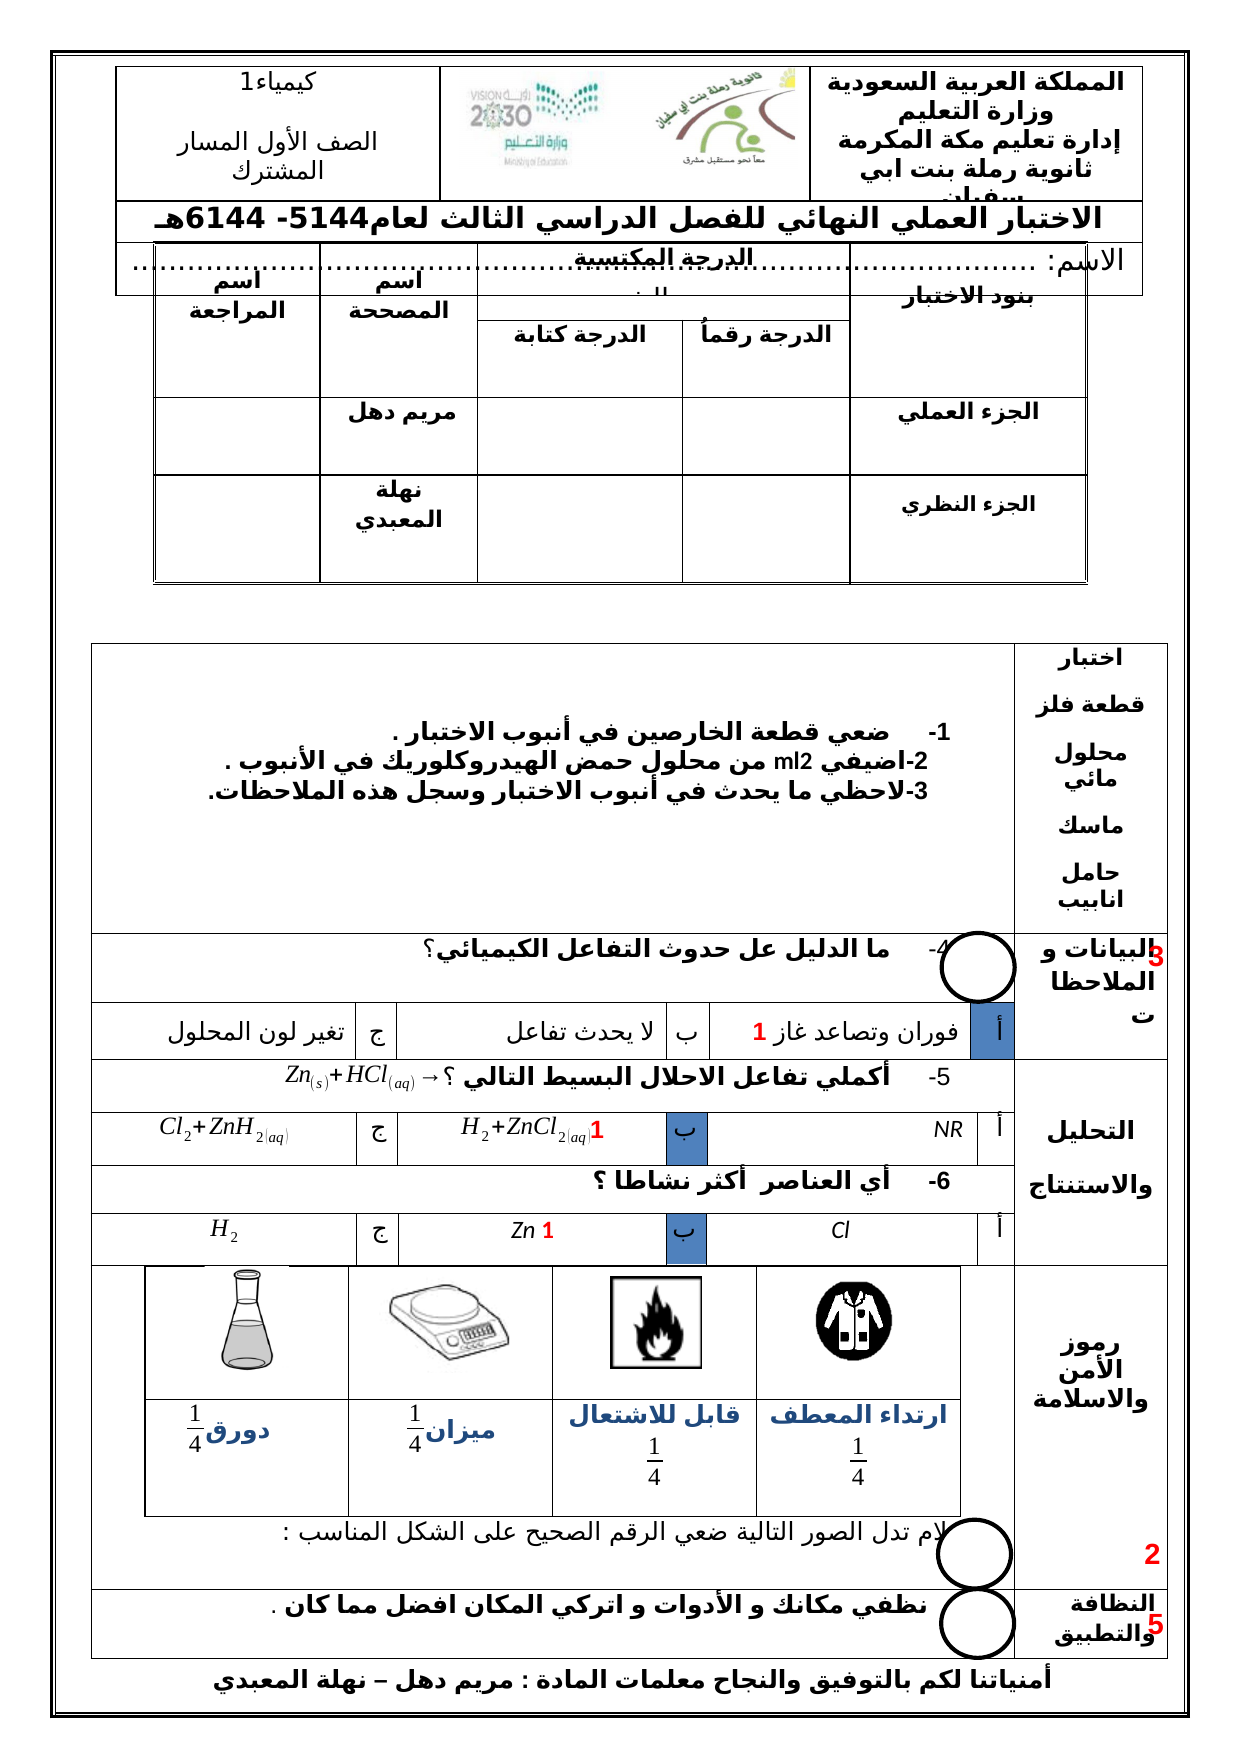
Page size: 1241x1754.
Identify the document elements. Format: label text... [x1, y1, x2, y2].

picture [458, 67, 799, 169]
table_cell ب [667, 1003, 709, 1059]
table_cell ما الدليل عل حدوث التفاعل الكيميائي؟ [92, 934, 963, 1002]
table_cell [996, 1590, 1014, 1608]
table_cell ضعي قطعة الخارصين في أنبوب الاختبار . 2-اضيفي ml2 من محلول حمض الهيدروكلوريك في الأنبوب . 3-لاحظي ما يحدث في أنبوب الاختبار وسجل هذه الملاحظات. [92, 644, 1014, 933]
table_cell البيانات و الملاحظات [1015, 934, 1167, 1059]
table_cell أ [971, 1003, 1014, 1059]
table_cell [92, 1214, 356, 1264]
table_cell ب [667, 1113, 707, 1165]
picture [378, 1267, 523, 1373]
table_cell أ [978, 1113, 1014, 1165]
table_cell أ [978, 1214, 1014, 1264]
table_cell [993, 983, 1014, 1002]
table_cell NR [708, 1113, 977, 1165]
table_cell أي العناصر أكثر نشاطا ؟ [92, 1166, 1014, 1213]
table_cell التحليل والاستنتاج [1015, 1060, 1167, 1264]
table_cell Zn 1 [399, 1214, 666, 1264]
picture [204, 1266, 289, 1374]
table_cell ج [357, 1214, 398, 1264]
table_cell ج [356, 1003, 396, 1059]
table_cell ب [667, 1214, 706, 1264]
table_cell نظفي مكانك و الأدوات و اتركي المكان افضل مما كان . [92, 1590, 962, 1658]
table_cell [92, 1113, 356, 1165]
table_cell فوران وتصاعد غاز 1 [710, 1003, 970, 1059]
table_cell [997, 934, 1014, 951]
table_cell ج [357, 1113, 397, 1165]
table_cell رموز الأمن والاسلامة [1015, 1266, 1167, 1588]
table_cell النظافة والتطبيق الجيد للتجربة [1015, 1590, 1167, 1658]
table_cell لا يحدث تفاعل [397, 1003, 666, 1059]
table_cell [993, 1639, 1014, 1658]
table_cell Cl [707, 1214, 977, 1264]
table_cell ب/ علام تدل الصور التالية ضعي الرقم الصحيح على الشكل المناسب : [92, 1266, 1014, 1588]
table_cell تغير لون المحلول [92, 1003, 355, 1059]
table_cell أنبوب اختبار قطعة فلز محلول مائي ماسك حامل انابيب [1015, 644, 1167, 933]
table_cell أكملي تفاعل الاحلال البسيط التالي ؟ [92, 1060, 1014, 1112]
table_cell 1 [398, 1113, 666, 1165]
